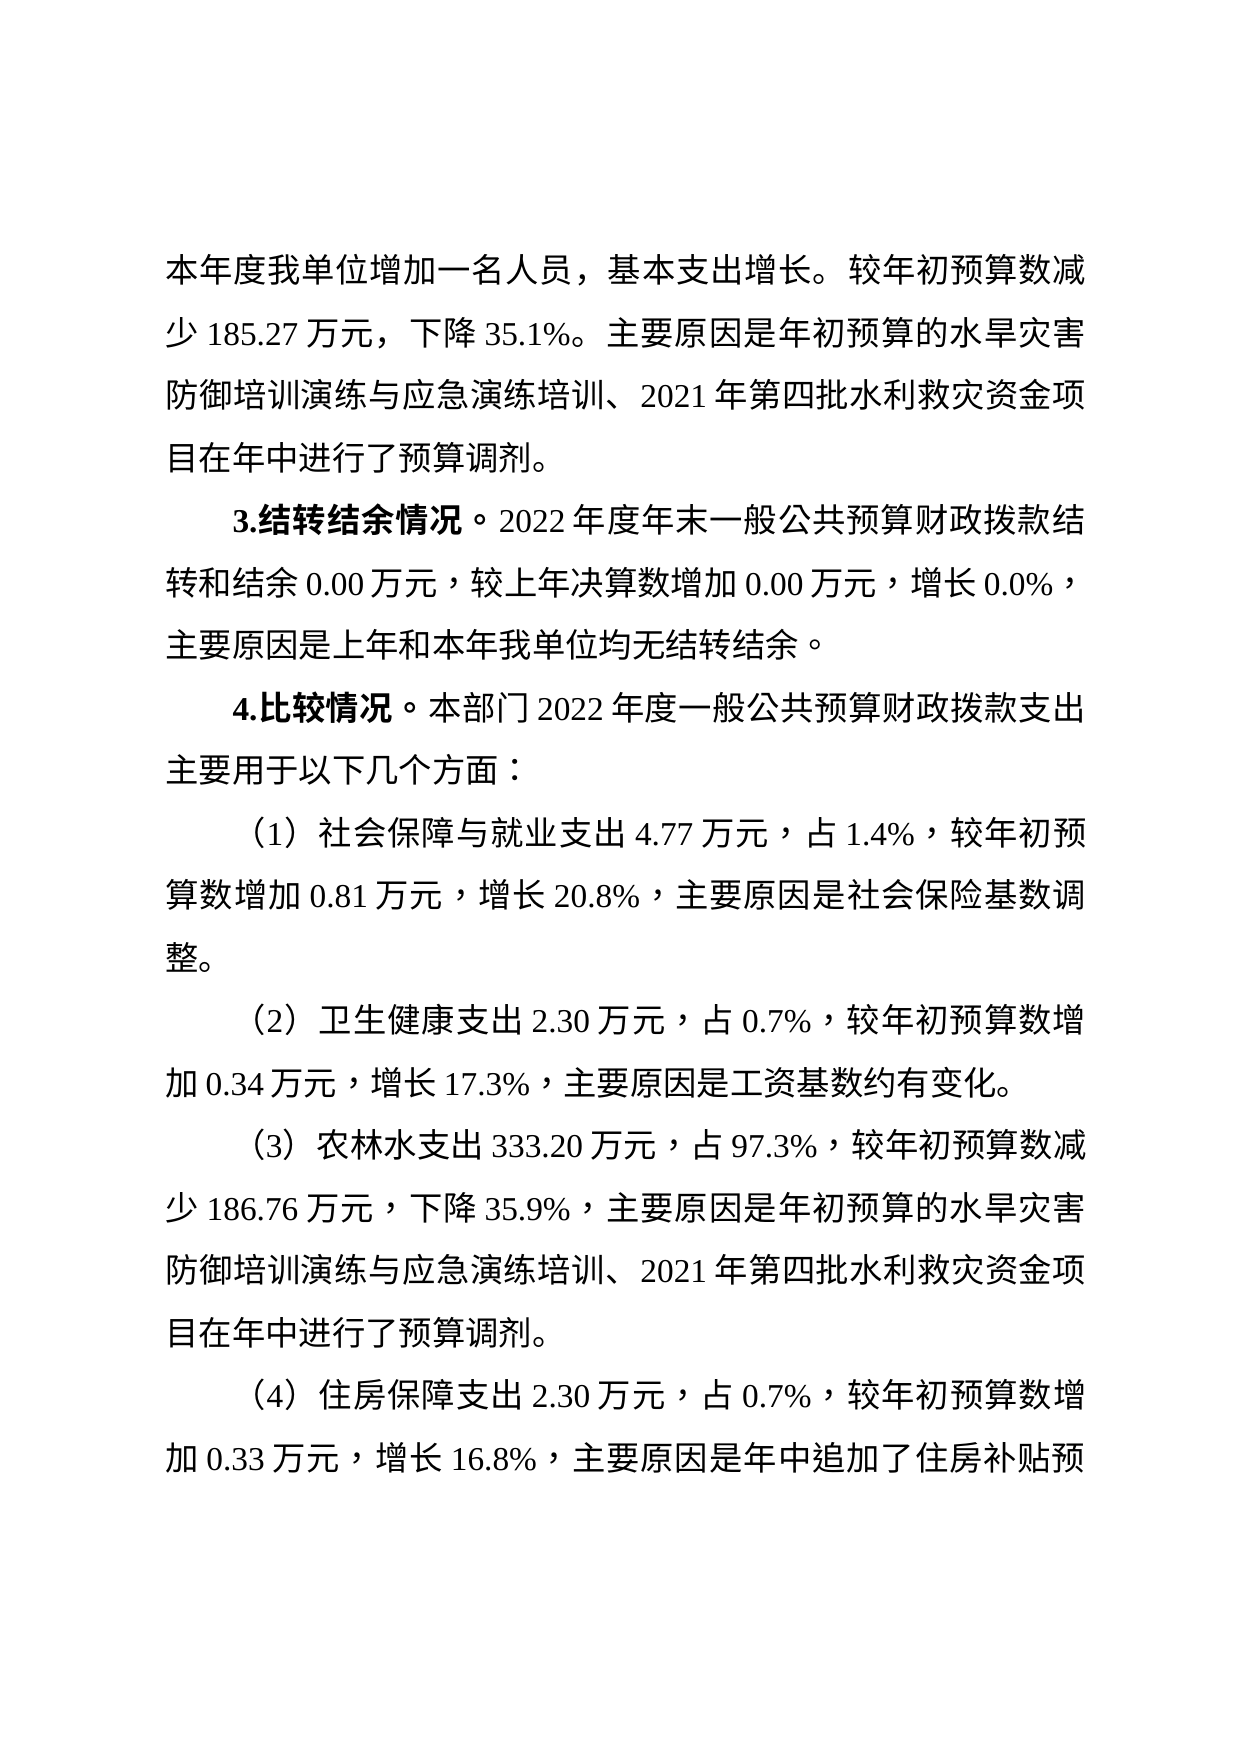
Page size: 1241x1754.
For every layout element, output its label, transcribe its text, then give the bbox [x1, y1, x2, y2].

text （3）农林水支出333.20万元，占97.3%，较年初预算数减少186.76万元，下降35.9%，主要原因是年初预算的水旱灾害防御培训演练与应急演练培训、2021年第四批水利救灾资金项目在年中进行了预算调剂。 [165, 1108, 1087, 1358]
text （2）卫生健康支出2.30万元，占0.7%，较年初预算数增加0.34万元，增长17.3%，主要原因是工资基数约有变化。 [165, 983, 1087, 1108]
text （1）社会保障与就业支出4.77万元，占1.4%，较年初预算数增加0.81万元，增长20.8%，主要原因是社会保险基数调整。 [165, 795, 1087, 983]
text 4.比较情况。本部门2022年度一般公共预算财政拨款支出主要用于以下几个方面： [165, 670, 1087, 795]
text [165, 1358, 1087, 1483]
text 3.结转结余情况。2022年度年末一般公共预算财政拨款结转和结余0.00万元，较上年决算数增加0.00万元，增长0.0%，主要原因是上年和本年我单位均无结转结余。 [165, 483, 1087, 670]
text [165, 233, 1087, 483]
